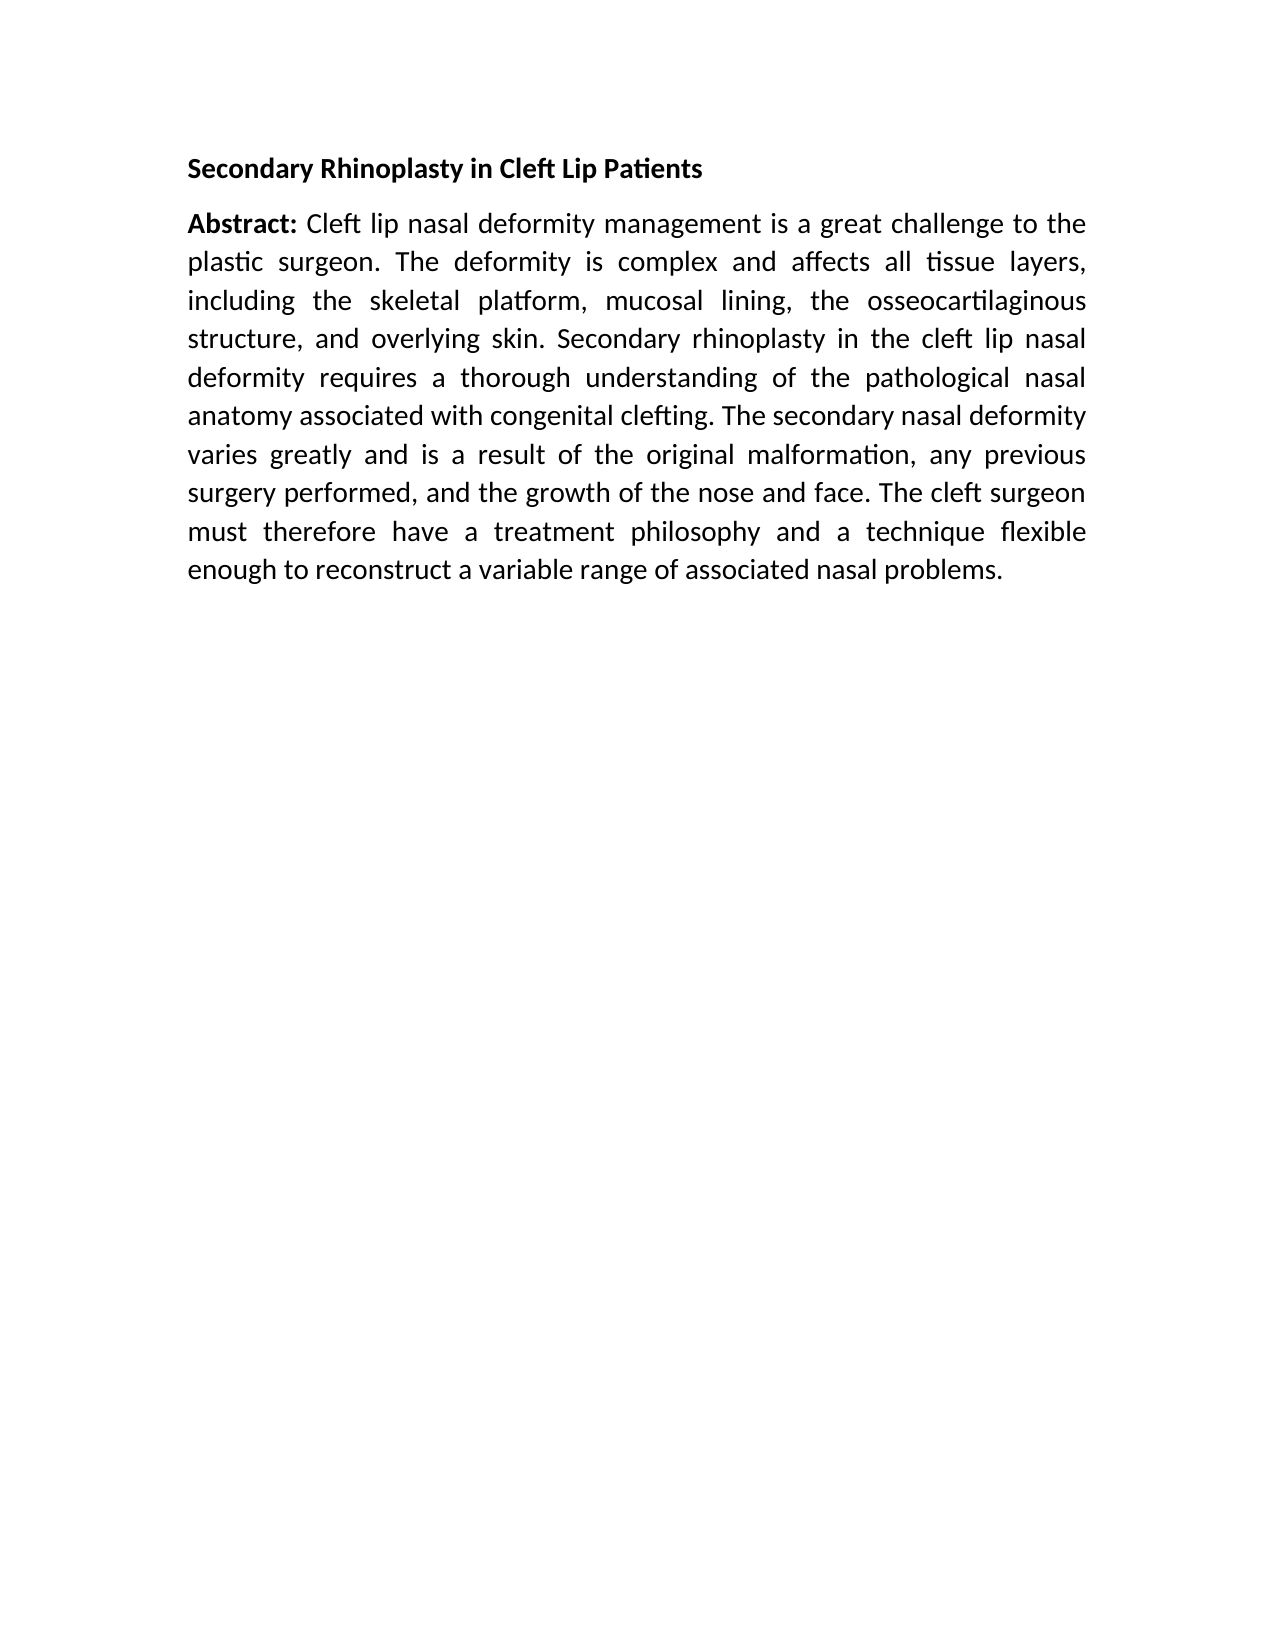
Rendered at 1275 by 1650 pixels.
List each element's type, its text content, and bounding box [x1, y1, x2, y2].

text Abstract: Cleft lip nasal deformity management is a great challenge to the plastic surgeon. The deformity is complex and affects all tissue layers, including the skeletal platform, mucosal lining, the osseocartilaginous structure, and overlying skin. Secondary rhinoplasty in the cleft lip nasal deformity requires a thorough understanding of the pathological nasal anatomy associated with congenital clefting. The secondary nasal deformity varies greatly and is a result of the original malformation, any previous surgery performed, and the growth of the nose and face. The cleft surgeon must therefore have a treatment philosophy and a technique flexible enough to reconstruct a variable range of associated nasal problems. [187, 205, 1087, 587]
text Secondary Rhinoplasty in Cleft Lip Patients [187, 150, 1087, 186]
